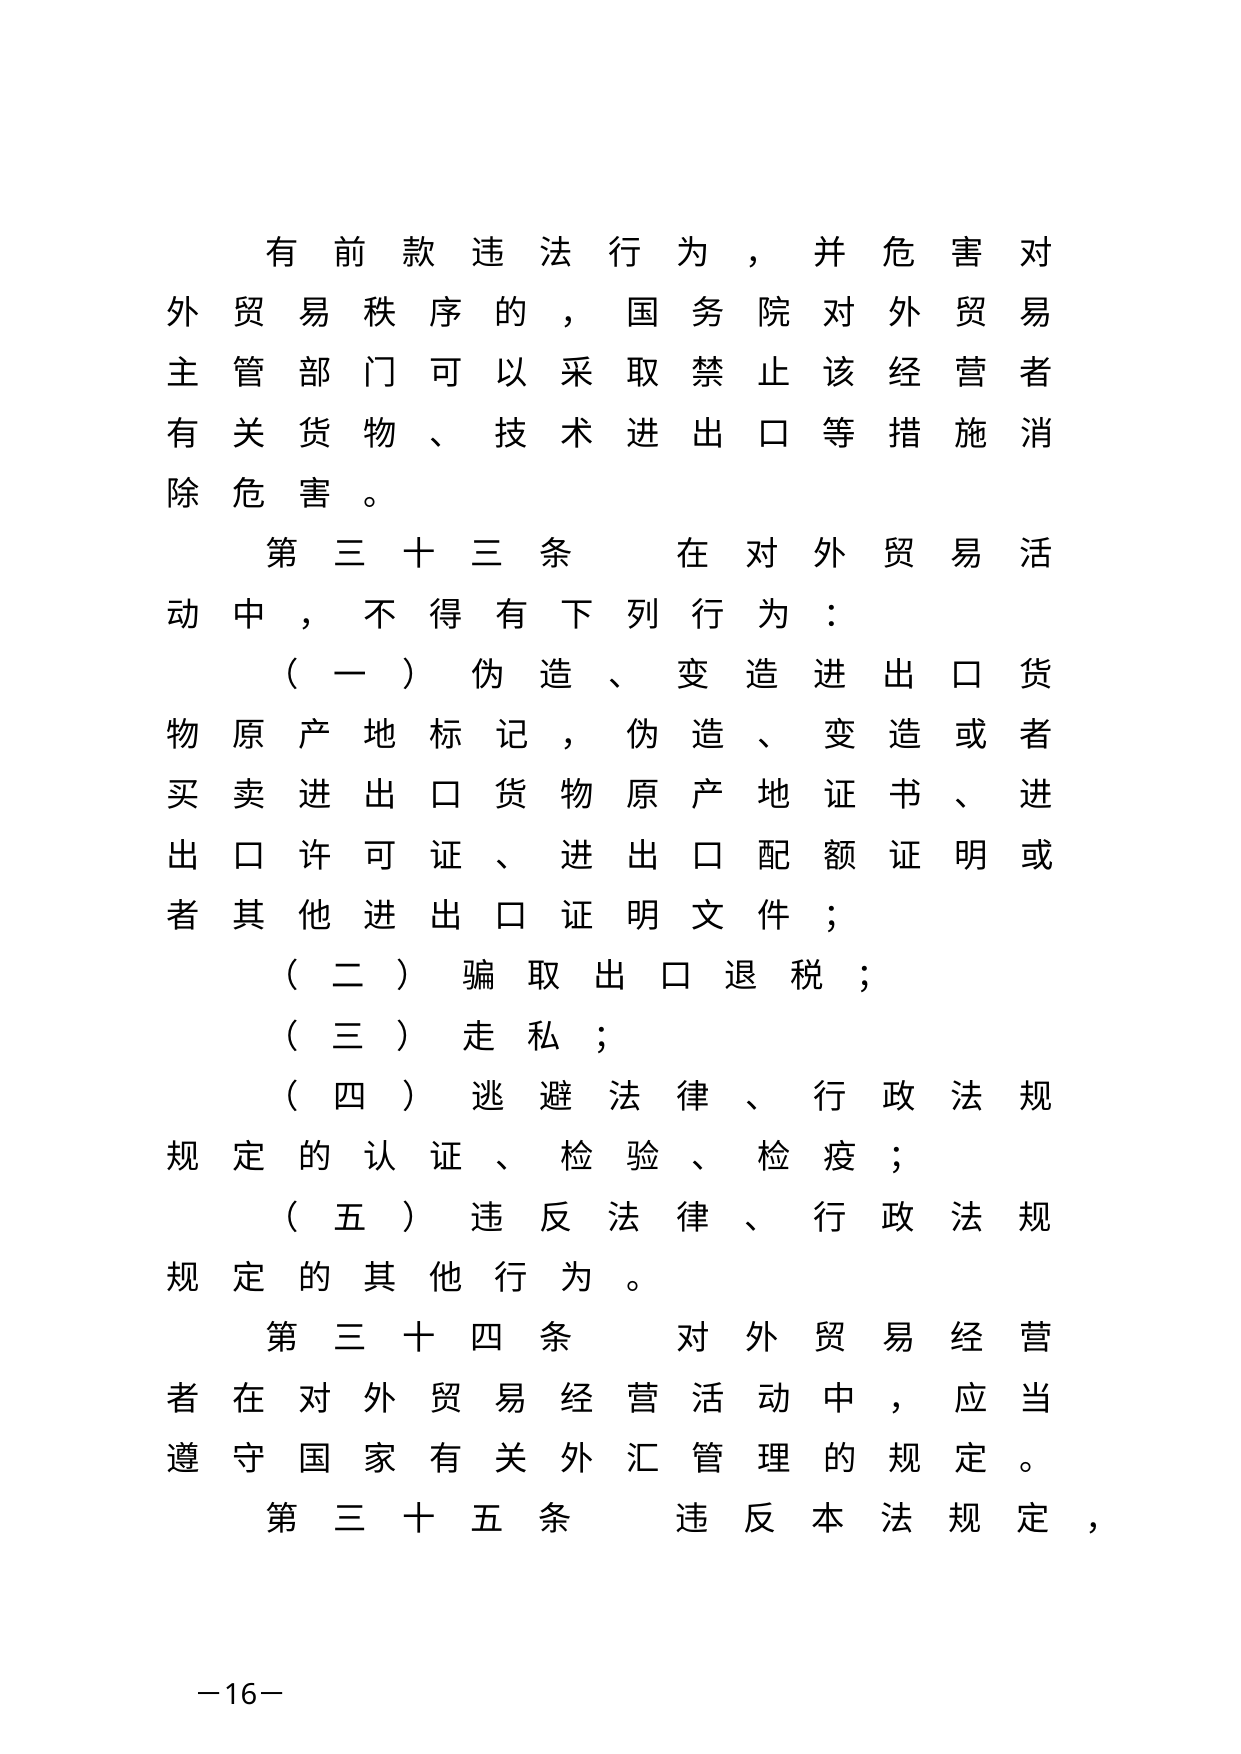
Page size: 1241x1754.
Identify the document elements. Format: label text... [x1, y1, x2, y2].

text 第三十三条 在对外贸易活动中，不得有下列行为： [167, 521, 1085, 642]
text 第三十四条 对外贸易经营者在对外贸易经营活动中，应当遵守国家有关外汇管理的规定。 [167, 1305, 1085, 1486]
text （四）逃避法律、行政法规规定的认证、检验、检疫； [167, 1064, 1085, 1184]
text （三）走私； [167, 1003, 1085, 1064]
text （一）伪造、变造进出口货物原产地标记，伪造、变造或者买卖进出口货物原产地证书、进出口许可证、进出口配额证明或者其他进出口证明文件； [167, 642, 1085, 943]
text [167, 1486, 1085, 1546]
text （二）骗取出口退税； [167, 943, 1085, 1003]
text （五）违反法律、行政法规规定的其他行为。 [167, 1184, 1085, 1305]
text 有前款违法行为，并危害对外贸易秩序的，国务院对外贸易主管部门可以采取禁止该经营者有关货物、技术进出口等措施消除危害。 [167, 219, 1085, 521]
